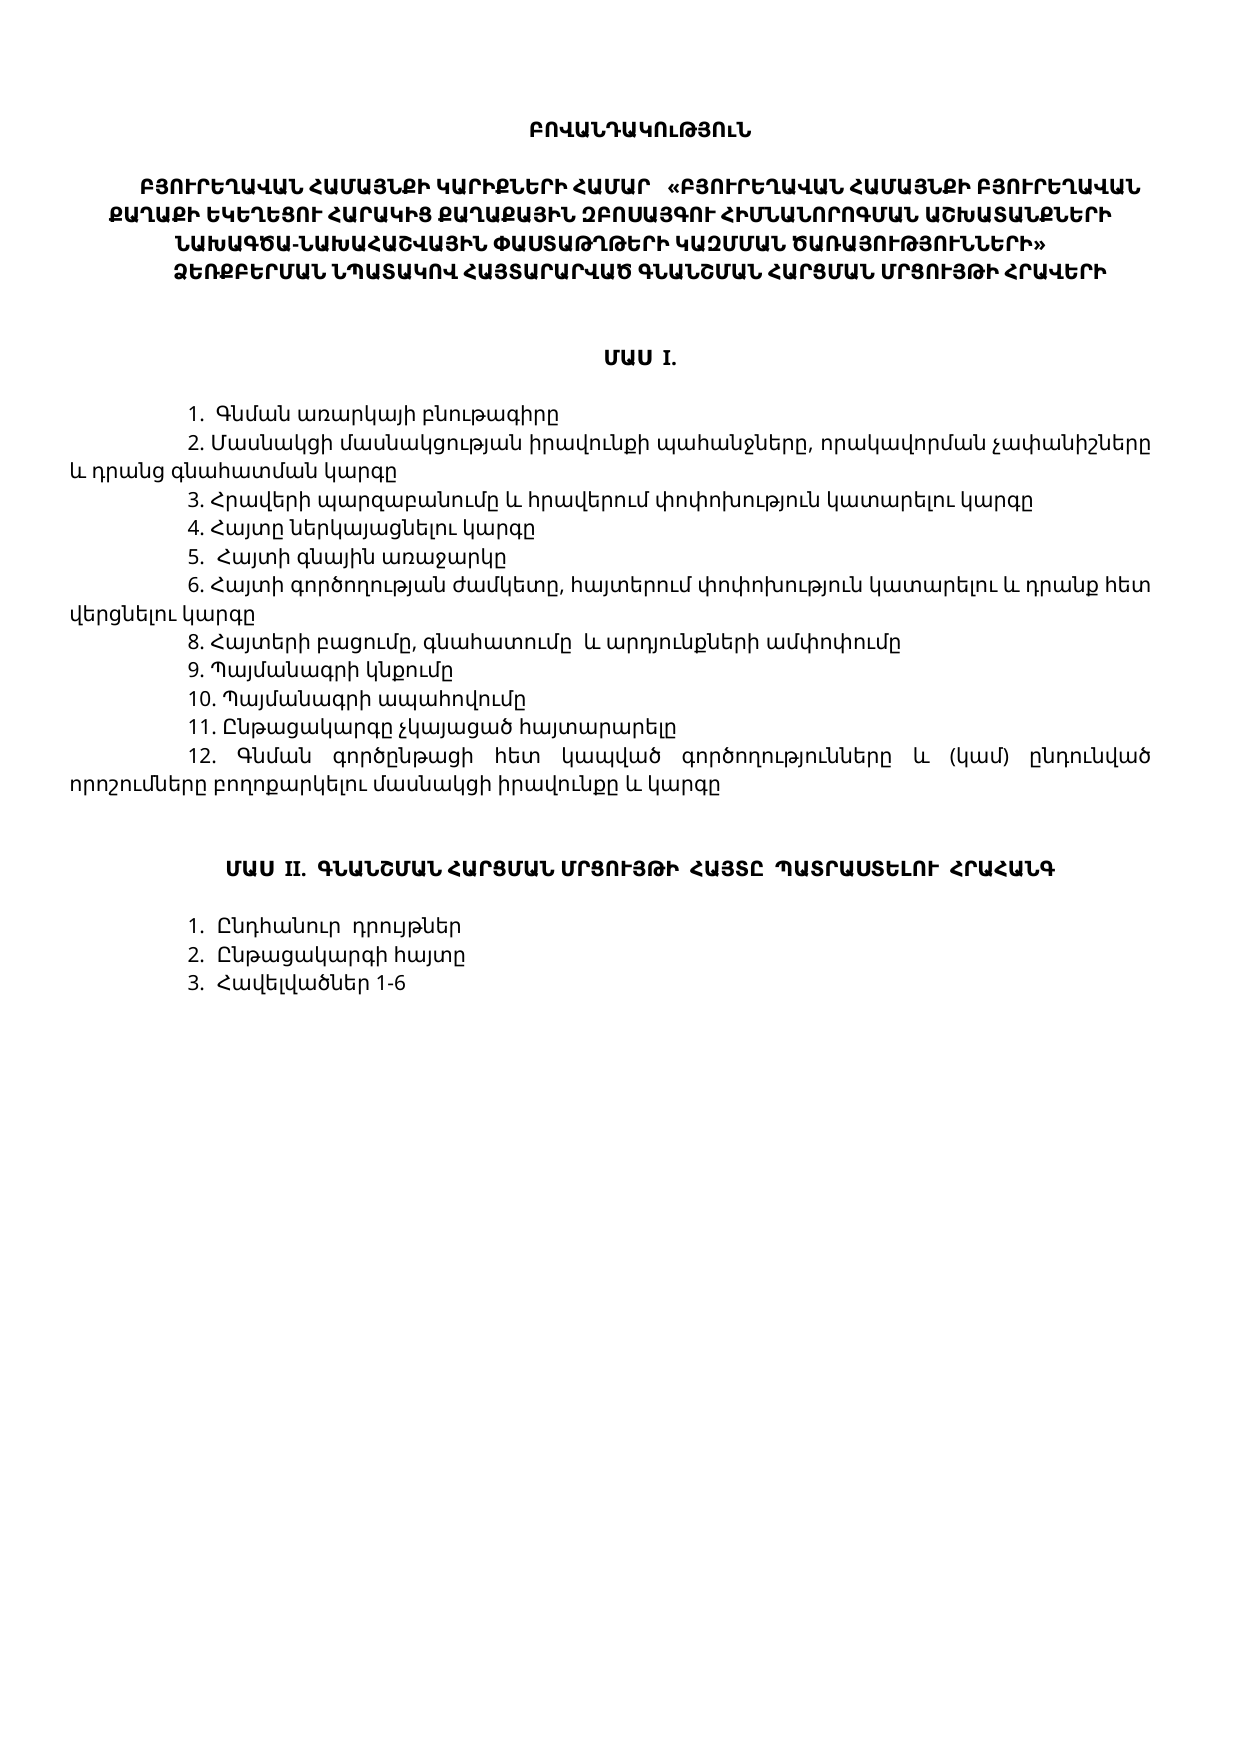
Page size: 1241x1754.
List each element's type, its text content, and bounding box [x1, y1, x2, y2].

text ՄԱՍ I. [69, 343, 1152, 371]
text 2. Ընթացակարգի հայտը [69, 940, 1152, 968]
text 1. Գնման առարկայի բնութագիրը [69, 399, 1152, 428]
text 8. Հայտերի բացումը, գնահատումը և արդյունքների ամփոփումը [69, 627, 1152, 656]
text 2. Մասնակցի մասնակցության իրավունքի պահանջները, որակավորման չափանիշները և դրանց գնահատման կարգը [69, 428, 1152, 485]
text 6. Հայտի գործողության ժամկետը, հայտերում փոփոխություն կատարելու և դրանք հետ վերցնելու կարգը [69, 570, 1152, 627]
text 4. Հայտը ներկայացնելու կարգը [69, 513, 1152, 542]
text ՁԵՌՔԲԵՐՄԱՆ ՆՊԱՏԱԿՈՎ ՀԱՅՏԱՐԱՐՎԱԾ ԳՆԱՆՇՄԱՆ ՀԱՐՑՄԱՆ ՄՐՑՈՒՅԹԻ ՀՐԱՎԵՐԻ [69, 257, 1152, 286]
text ԲՅՈՒՐԵՂԱՎԱՆ ՀԱՄԱՅՆՔԻ ԿԱՐԻՔՆԵՐԻ ՀԱՄԱՐ «ԲՅՈՒՐԵՂԱՎԱՆ ՀԱՄԱՅՆՔԻ ԲՅՈՒՐԵՂԱՎԱՆ ՔԱՂԱՔԻ ԵԿԵՂԵՑՈՒ ՀԱՐԱԿԻՑ ՔԱՂԱՔԱՅԻՆ ԶԲՈՍԱՅԳՈՒ ՀԻՄՆԱՆՈՐՈԳՄԱՆ ԱՇԽԱՏԱՆՔՆԵՐԻ ՆԱԽԱԳԾԱ-ՆԱԽԱՀԱՇՎԱՅԻՆ ՓԱՍՏԱԹՂԹԵՐԻ ԿԱԶՄՄԱՆ ԾԱՌԱՅՈՒԹՅՈՒՆՆԵՐԻ» [69, 172, 1152, 257]
text 10. Պայմանագրի ապահովումը [69, 684, 1152, 712]
text ՄԱՍ II. ԳՆԱՆՇՄԱՆ ՀԱՐՑՄԱՆ ՄՐՑՈՒՅԹԻ ՀԱՅՏԸ ՊԱՏՐԱՍՏԵԼՈՒ ՀՐԱՀԱՆԳ [69, 854, 1152, 883]
text 3. Հավելվածներ 1-6 [69, 968, 1152, 997]
text ԲՈՎԱՆԴԱԿՈւԹՅՈւՆ [69, 115, 1152, 144]
text 5. Հայտի գնային առաջարկը [69, 542, 1152, 570]
text 3. Հրավերի պարզաբանումը և հրավերում փոփոխություն կատարելու կարգը [69, 485, 1152, 513]
text 9. Պայմանագրի կնքումը [69, 656, 1152, 684]
text 12. Գնման գործընթացի հետ կապված գործողությունները և (կամ) ընդունված որոշումները բողոքարկելու մասնակցի իրավունքը և կարգը [69, 741, 1152, 798]
text 1. Ընդհանուր դրույթներ [69, 911, 1152, 940]
text 11. Ընթացակարգը չկայացած հայտարարելը [69, 712, 1152, 741]
